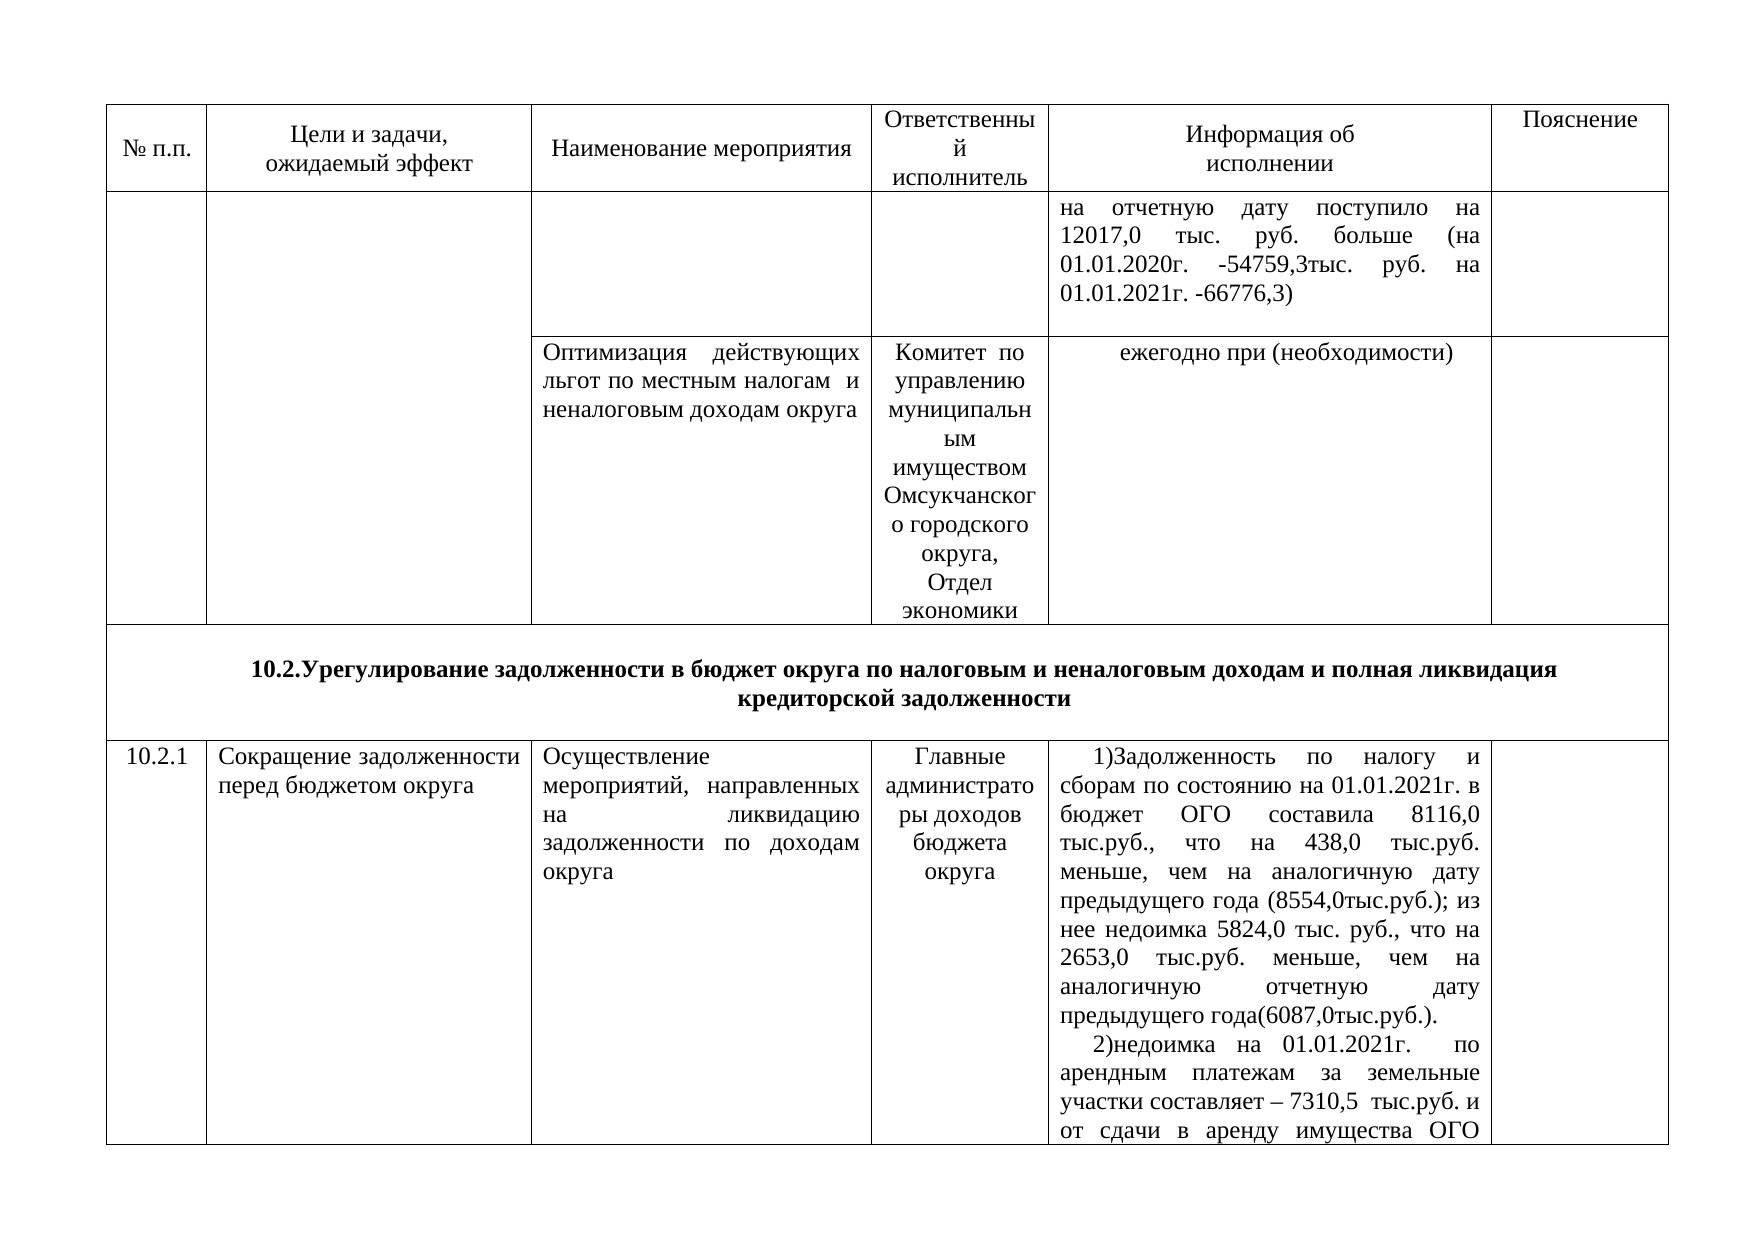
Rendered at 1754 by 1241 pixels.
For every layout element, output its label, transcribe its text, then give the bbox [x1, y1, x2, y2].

table_cell [1492, 741, 1668, 1144]
table_header № п.п. [107, 105, 206, 191]
table_cell [1492, 192, 1668, 336]
table_header Информация об исполнении [1049, 105, 1491, 191]
table_cell ежегодно при (необходимости) [1049, 337, 1491, 624]
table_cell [872, 741, 1048, 1144]
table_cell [532, 192, 871, 336]
table_cell [1492, 337, 1668, 624]
table_header Ответственный исполнитель [872, 105, 1048, 191]
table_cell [532, 741, 871, 1144]
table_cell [1049, 741, 1491, 1144]
table_cell Оптимизация действующих льгот по местным налогам и неналоговым доходам округа [532, 337, 871, 624]
table_cell Комитет по управлению муниципальным имуществом Омсукчанского городского округа, Отдел экономики [872, 337, 1048, 624]
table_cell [207, 741, 531, 1144]
table_header Цели и задачи, ожидаемый эффект [207, 105, 531, 191]
table_cell 10.2.1 [107, 741, 206, 1144]
table_cell 10.2.Урегулирование задолженности в бюджет округа по налоговым и неналоговым доходам и полная ликвидация кредиторской задолженности [107, 625, 1668, 740]
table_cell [872, 192, 1048, 336]
table_header Пояснение [1492, 105, 1668, 191]
table_header Наименование мероприятия [532, 105, 871, 191]
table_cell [1049, 192, 1491, 336]
